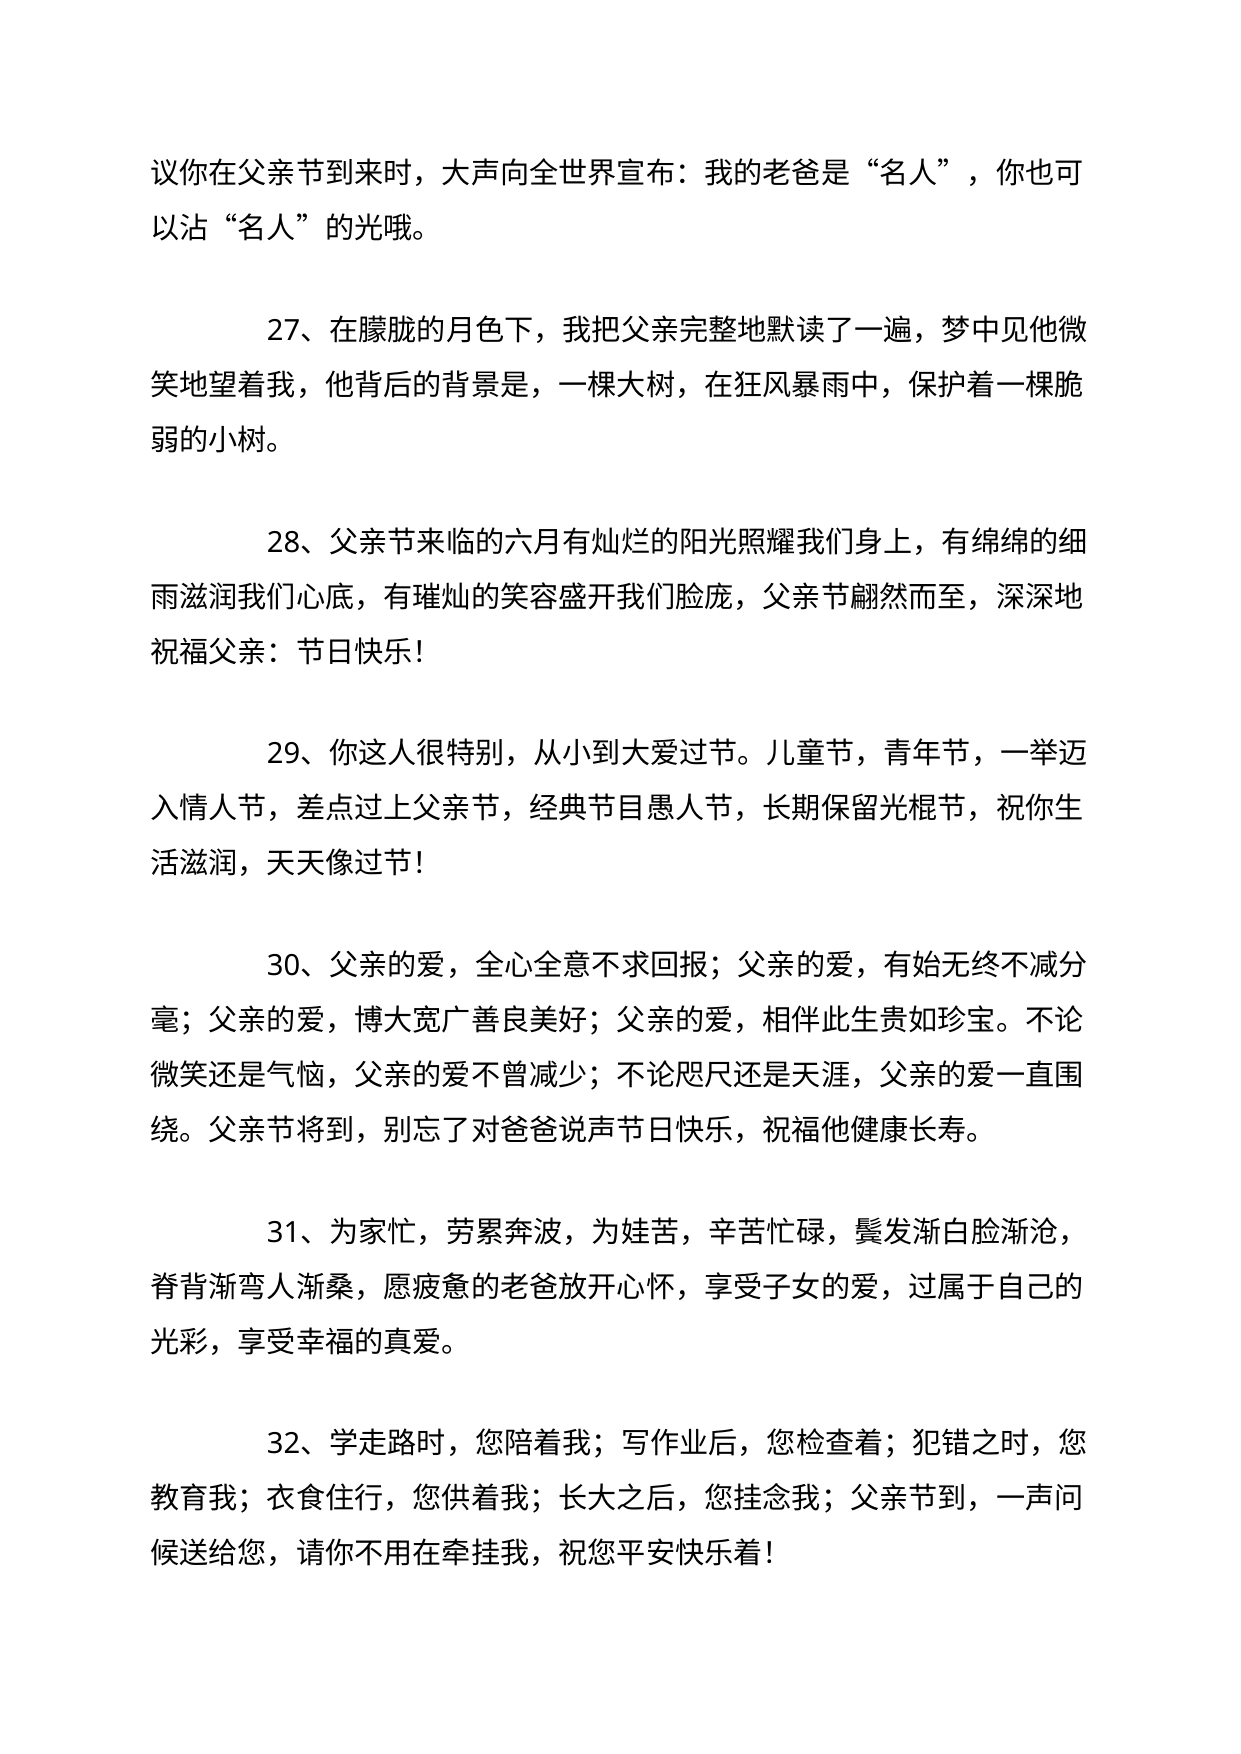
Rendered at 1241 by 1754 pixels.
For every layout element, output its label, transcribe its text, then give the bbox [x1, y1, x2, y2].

text 27、在朦胧的月色下，我把父亲完整地默读了一遍，梦中见他微笑地望着我，他背后的背景是，一棵大树，在狂风暴雨中，保护着一棵脆弱的小树。 [150, 307, 1090, 459]
text 29、你这人很特别，从小到大爱过节。儿童节，青年节，一举迈入情人节，差点过上父亲节，经典节目愚人节，长期保留光棍节，祝你生活滋润，天天像过节！ [150, 730, 1090, 882]
text 28、父亲节来临的六月有灿烂的阳光照耀我们身上，有绵绵的细雨滋润我们心底，有璀灿的笑容盛开我们脸庞，父亲节翩然而至，深深地祝福父亲：节日快乐！ [150, 518, 1090, 671]
text 30、父亲的爱，全心全意不求回报；父亲的爱，有始无终不减分毫；父亲的爱，博大宽广善良美好；父亲的爱，相伴此生贵如珍宝。不论微笑还是气恼，父亲的爱不曾减少；不论咫尺还是天涯，父亲的爱一直围绕。父亲节将到，别忘了对爸爸说声节日快乐，祝福他健康长寿。 [150, 942, 1090, 1149]
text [150, 150, 1090, 247]
text 31、为家忙，劳累奔波，为娃苦，辛苦忙碌，鬓发渐白脸渐沧，脊背渐弯人渐桑，愿疲惫的老爸放开心怀，享受子女的爱，过属于自己的光彩，享受幸福的真爱。 [150, 1208, 1090, 1360]
text 32、学走路时，您陪着我；写作业后，您检查着；犯错之时，您教育我；衣食住行，您供着我；长大之后，您挂念我；父亲节到，一声问候送给您，请你不用在牵挂我，祝您平安快乐着！ [150, 1420, 1090, 1572]
